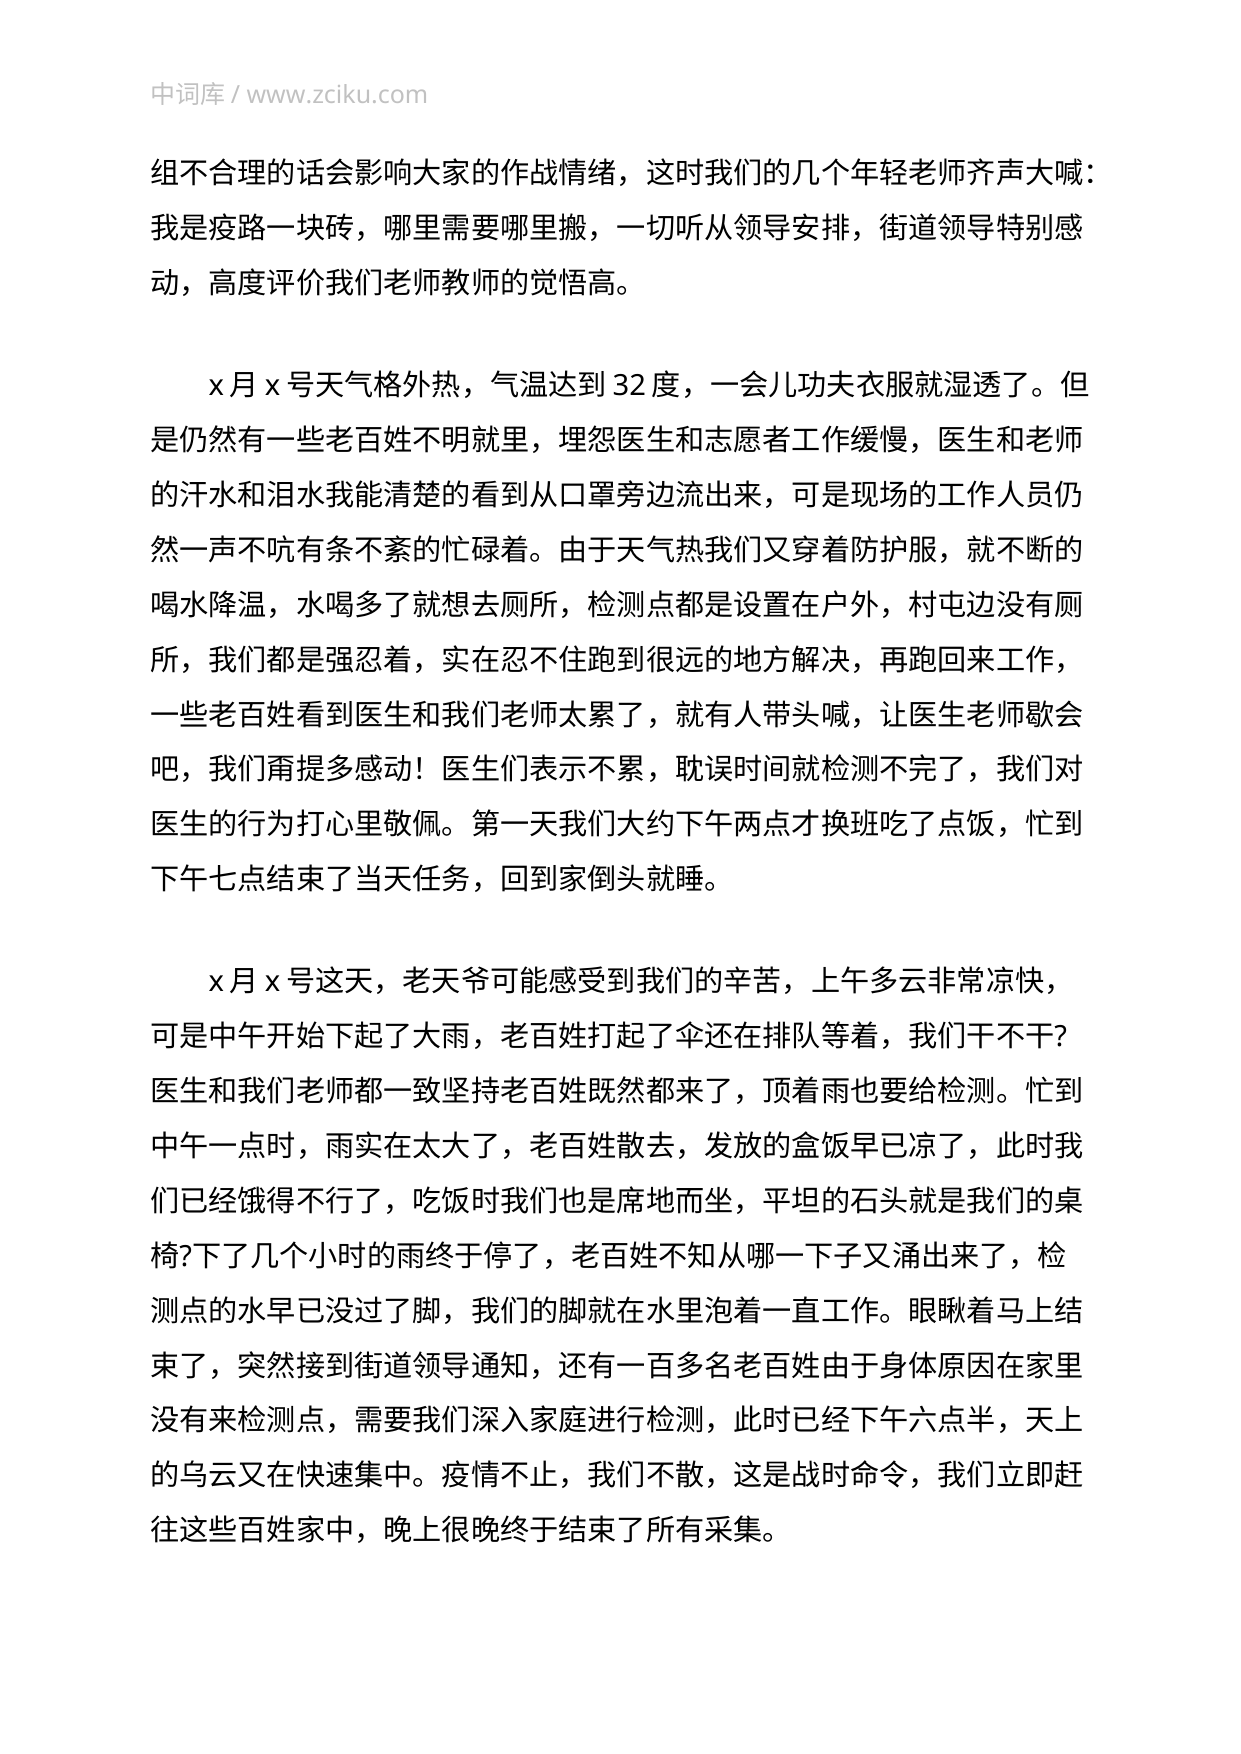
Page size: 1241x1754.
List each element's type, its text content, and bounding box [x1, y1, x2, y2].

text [150, 150, 1090, 302]
text x月x号这天，老天爷可能感受到我们的辛苦，上午多云非常凉快，可是中午开始下起了大雨，老百姓打起了伞还在排队等着，我们干不干?医生和我们老师都一致坚持老百姓既然都来了，顶着雨也要给检测。忙到中午一点时，雨实在太大了，老百姓散去，发放的盒饭早已凉了，此时我们已经饿得不行了，吃饭时我们也是席地而坐，平坦的石头就是我们的桌椅?下了几个小时的雨终于停了，老百姓不知从哪一下子又涌出来了，检测点的水早已没过了脚，我们的脚就在水里泡着一直工作。眼瞅着马上结束了，突然接到街道领导通知，还有一百多名老百姓由于身体原因在家里没有来检测点，需要我们深入家庭进行检测，此时已经下午六点半，天上的乌云又在快速集中。疫情不止，我们不散，这是战时命令，我们立即赶往这些百姓家中，晚上很晚终于结束了所有采集。 [150, 957, 1090, 1549]
text x月x号天气格外热，气温达到32度，一会儿功夫衣服就湿透了。但是仍然有一些老百姓不明就里，埋怨医生和志愿者工作缓慢，医生和老师的汗水和泪水我能清楚的看到从口罩旁边流出来，可是现场的工作人员仍然一声不吭有条不紊的忙碌着。由于天气热我们又穿着防护服，就不断的喝水降温，水喝多了就想去厕所，检测点都是设置在户外，村屯边没有厕所，我们都是强忍着，实在忍不住跑到很远的地方解决，再跑回来工作，一些老百姓看到医生和我们老师太累了，就有人带头喊，让医生老师歇会吧，我们甭提多感动！医生们表示不累，耽误时间就检测不完了，我们对医生的行为打心里敬佩。第一天我们大约下午两点才换班吃了点饭，忙到下午七点结束了当天任务，回到家倒头就睡。 [150, 362, 1090, 898]
